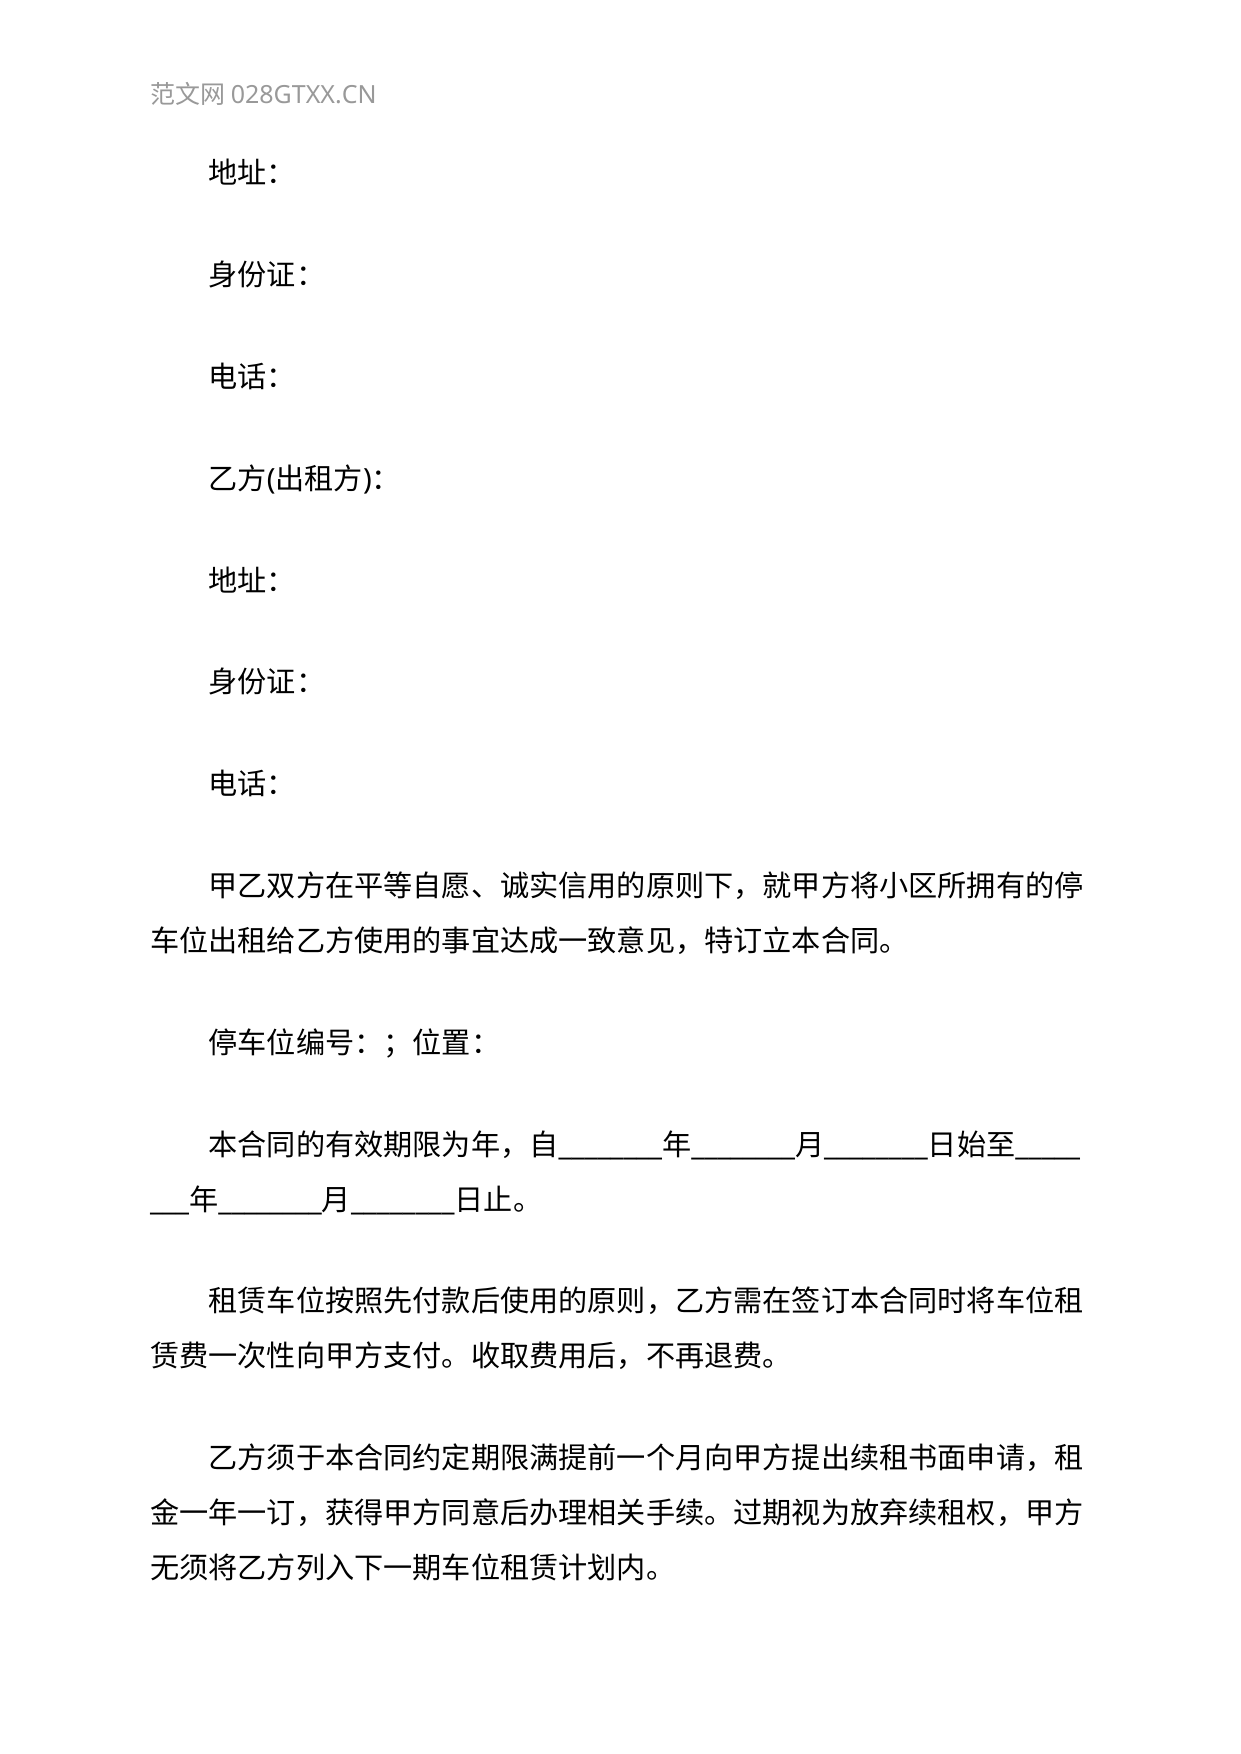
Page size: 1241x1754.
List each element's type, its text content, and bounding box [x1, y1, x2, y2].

text 甲乙双方在平等自愿、诚实信用的原则下，就甲方将小区所拥有的停车位出租给乙方使用的事宜达成一致意见，特订立本合同。 [150, 863, 1090, 960]
text 电话： [150, 761, 1090, 803]
text 乙方须于本合同约定期限满提前一个月向甲方提出续租书面申请，租金一年一订，获得甲方同意后办理相关手续。过期视为放弃续租权，甲方无须将乙方列入下一期车位租赁计划内。 [150, 1435, 1090, 1587]
text 地址： [150, 557, 1090, 599]
text 电话： [150, 353, 1090, 396]
text 身份证： [150, 252, 1090, 294]
text 身份证： [150, 659, 1090, 701]
text 租赁车位按照先付款后使用的原则，乙方需在签订本合同时将车位租赁费一次性向甲方支付。收取费用后，不再退费。 [150, 1278, 1090, 1375]
text 停车位编号：；位置： [150, 1019, 1090, 1062]
text 乙方(出租方)： [150, 455, 1090, 498]
text 地址： [150, 150, 1090, 192]
text 本合同的有效期限为年，自________年________月________日始至________年________月________日止。 [150, 1121, 1090, 1218]
